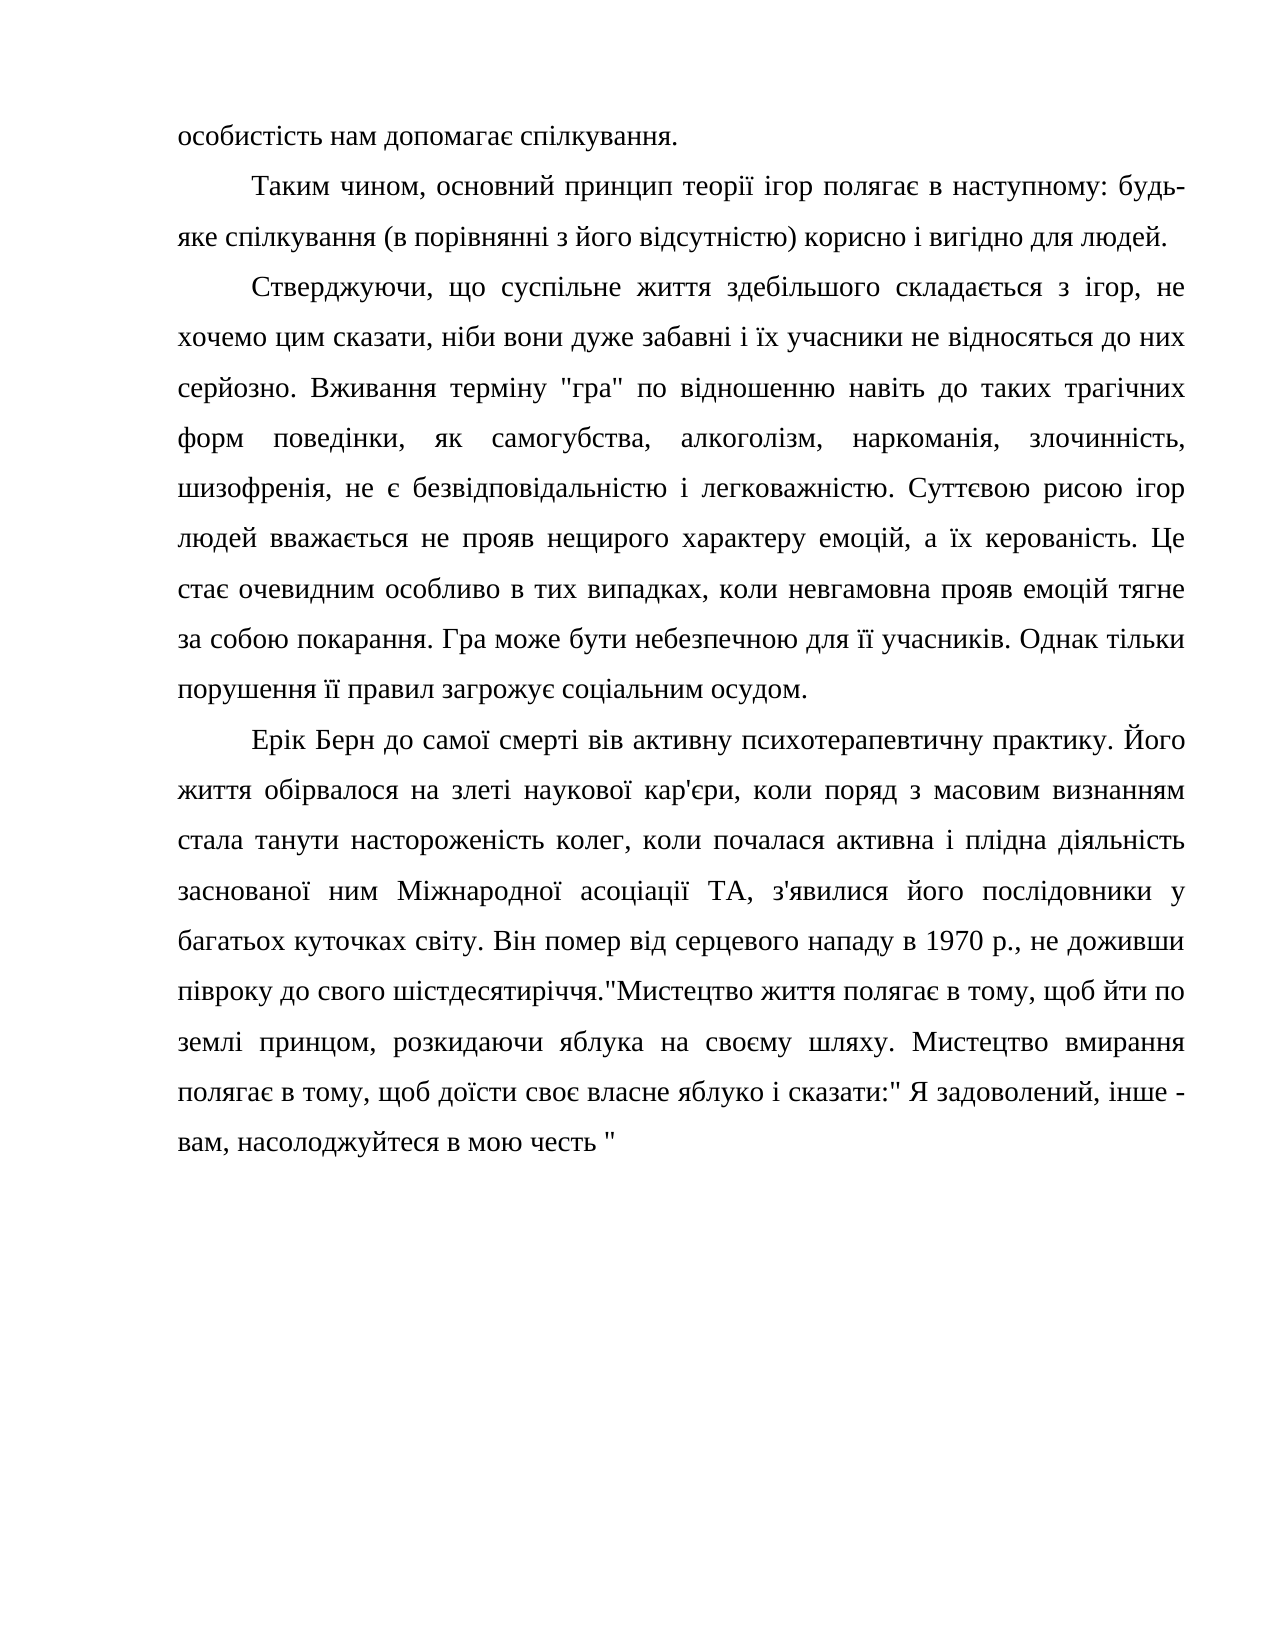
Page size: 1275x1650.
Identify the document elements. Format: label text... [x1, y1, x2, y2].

text Ерік Берн до самої смерті вів активну психотерапевтичну практику. Його життя обірвалося на злеті наукової кар'єри, коли поряд з масовим визнанням стала танути настороженість колег, коли почалася активна і плідна діяльність заснованої ним Міжнародної асоціації ТА, з'явилися його послідовники у багатьох куточках світу. Він помер від серцевого нападу в 1970 р., не доживши півроку до свого шістдесятиріччя."Мистецтво життя полягає в тому, щоб йти по землі принцом, розкидаючи яблука на своєму шляху. Мистецтво вмирання полягає в тому, щоб доїсти своє власне яблуко і сказати:" Я задоволений, інше - вам, насолоджуйтеся в мою честь " [177, 722, 1186, 1158]
text Таким чином, основний принцип теорії ігор полягає в наступному: будь-яке спілкування (в порівнянні з його відсутністю) корисно і вигідно для людей. [177, 168, 1186, 252]
text Стверджуючи, що суспільне життя здебільшого складається з ігор, не хочемо цим сказати, ніби вони дуже забавні і їх учасники не відносяться до них серйозно. Вживання терміну "гра" по відношенню навіть до таких трагічних форм поведінки, як самогубства, алкоголізм, наркоманія, злочинність, шизофренія, не є безвідповідальністю і легковажністю. Суттєвою рисою ігор людей вважається не прояв нещирого характеру емоцій, а їх керованість. Це стає очевидним особливо в тих випадках, коли невгамовна прояв емоцій тягне за собою покарання. Гра може бути небезпечною для її учасників. Однак тільки порушення її правил загрожує соціальним осудом. [177, 269, 1186, 705]
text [177, 118, 1186, 152]
